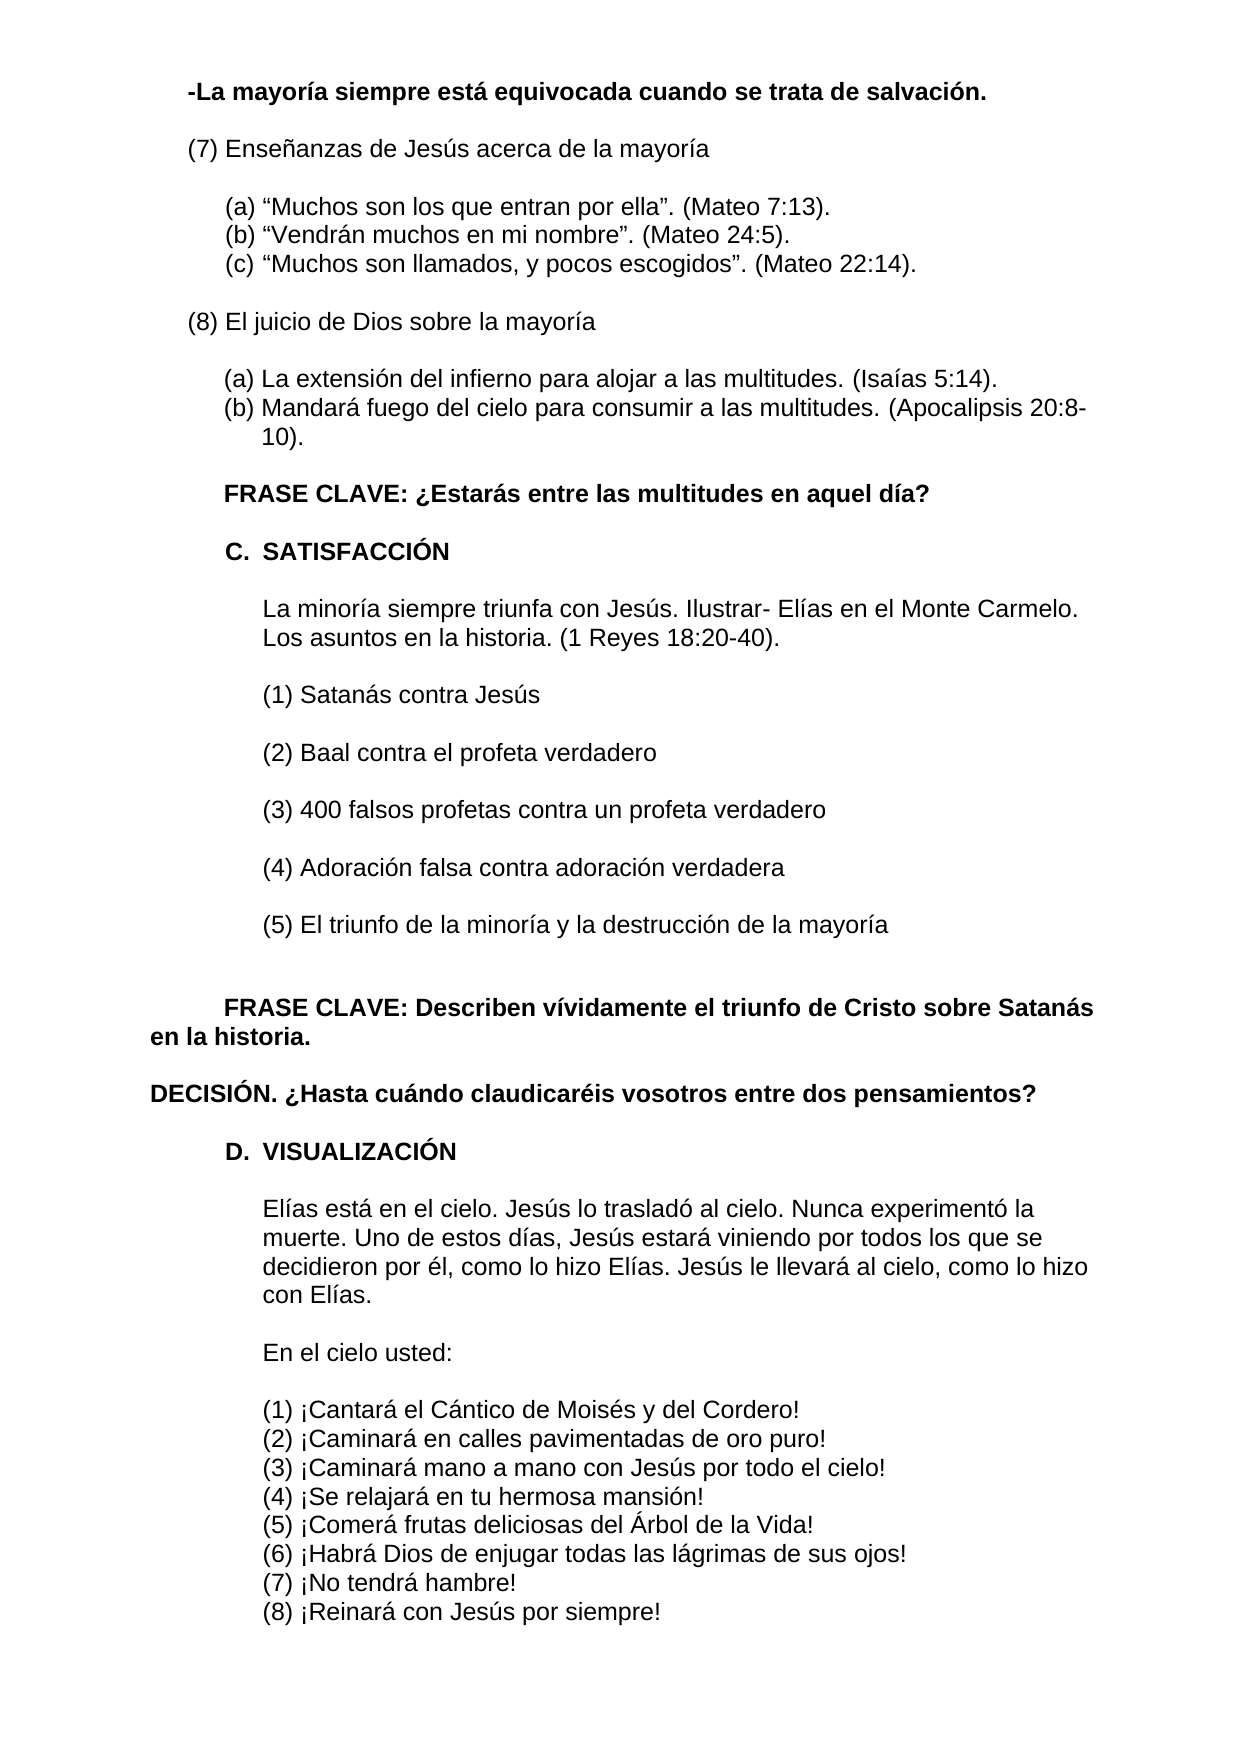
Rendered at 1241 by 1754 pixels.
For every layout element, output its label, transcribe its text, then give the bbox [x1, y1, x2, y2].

text FRASE CLAVE: Describen vívidamente el triunfo de Cristo sobre Satanás en la historia. [150, 993, 1104, 1051]
list Mandará fuego del cielo para consumir a las multitudes. (Apocalipsis 20:8-10). [224, 393, 1104, 450]
list La extensión del infierno para alojar a las multitudes. (Isaías 5:14). [224, 364, 1104, 393]
list ¡Caminará mano a mano con Jesús por todo el cielo! [262, 1453, 1104, 1482]
list El triunfo de la minoría y la destrucción de la mayoría [262, 910, 1104, 939]
list Satanás contra Jesús [262, 680, 1104, 709]
list ¡Reinará con Jesús por siempre! [262, 1597, 1104, 1626]
text En el cielo usted: [262, 1338, 1104, 1367]
text La minoría siempre triunfa con Jesús. Ilustrar- Elías en el Monte Carmelo. Los asuntos en la historia. (1 Reyes 18:20-40). [262, 594, 1104, 652]
list ¡Cantará el Cántico de Moisés y del Cordero! [262, 1396, 1104, 1424]
list ¡Caminará en calles pavimentadas de oro puro! [262, 1424, 1104, 1453]
text DECISIÓN. ¿Hasta cuándo claudicaréis vosotros entre dos pensamientos? [150, 1079, 1104, 1108]
list ¡No tendrá hambre! [262, 1568, 1104, 1597]
list Adoración falsa contra adoración verdadera [262, 853, 1104, 882]
list El juicio de Dios sobre la mayoría [187, 307, 1104, 335]
list ¡Habrá Dios de enjugar todas las lágrimas de sus ojos! [262, 1539, 1104, 1568]
list VISUALIZACIÓN [225, 1137, 1104, 1166]
text FRASE CLAVE: ¿Estarás entre las multitudes en aquel día? [150, 479, 1104, 508]
list 400 falsos profetas contra un profeta verdadero [262, 795, 1104, 824]
text Elías está en el cielo. Jesús lo trasladó al cielo. Nunca experimentó la muerte. Uno de estos días, Jesús estará viniendo por todos los que se decidieron por él, como lo hizo Elías. Jesús le llevará al cielo, como lo hizo con Elías. [262, 1194, 1104, 1309]
list Baal contra el profeta verdadero [262, 738, 1104, 767]
list ¡Comerá frutas deliciosas del Árbol de la Vida! [262, 1511, 1104, 1539]
list “Muchos son llamados, y pocos escogidos”. (Mateo 22:14). [225, 249, 1104, 278]
list ¡Se relajará en tu hermosa mansión! [262, 1482, 1104, 1511]
list “Muchos son los que entran por ella”. (Mateo 7:13). [225, 192, 1104, 220]
list SATISFACCIÓN [225, 537, 1104, 565]
list “Vendrán muchos en mi nombre”. (Mateo 24:5). [225, 220, 1104, 249]
text -La mayoría siempre está equivocada cuando se trata de salvación. [150, 77, 1104, 105]
list Enseñanzas de Jesús acerca de la mayoría [187, 134, 1104, 163]
